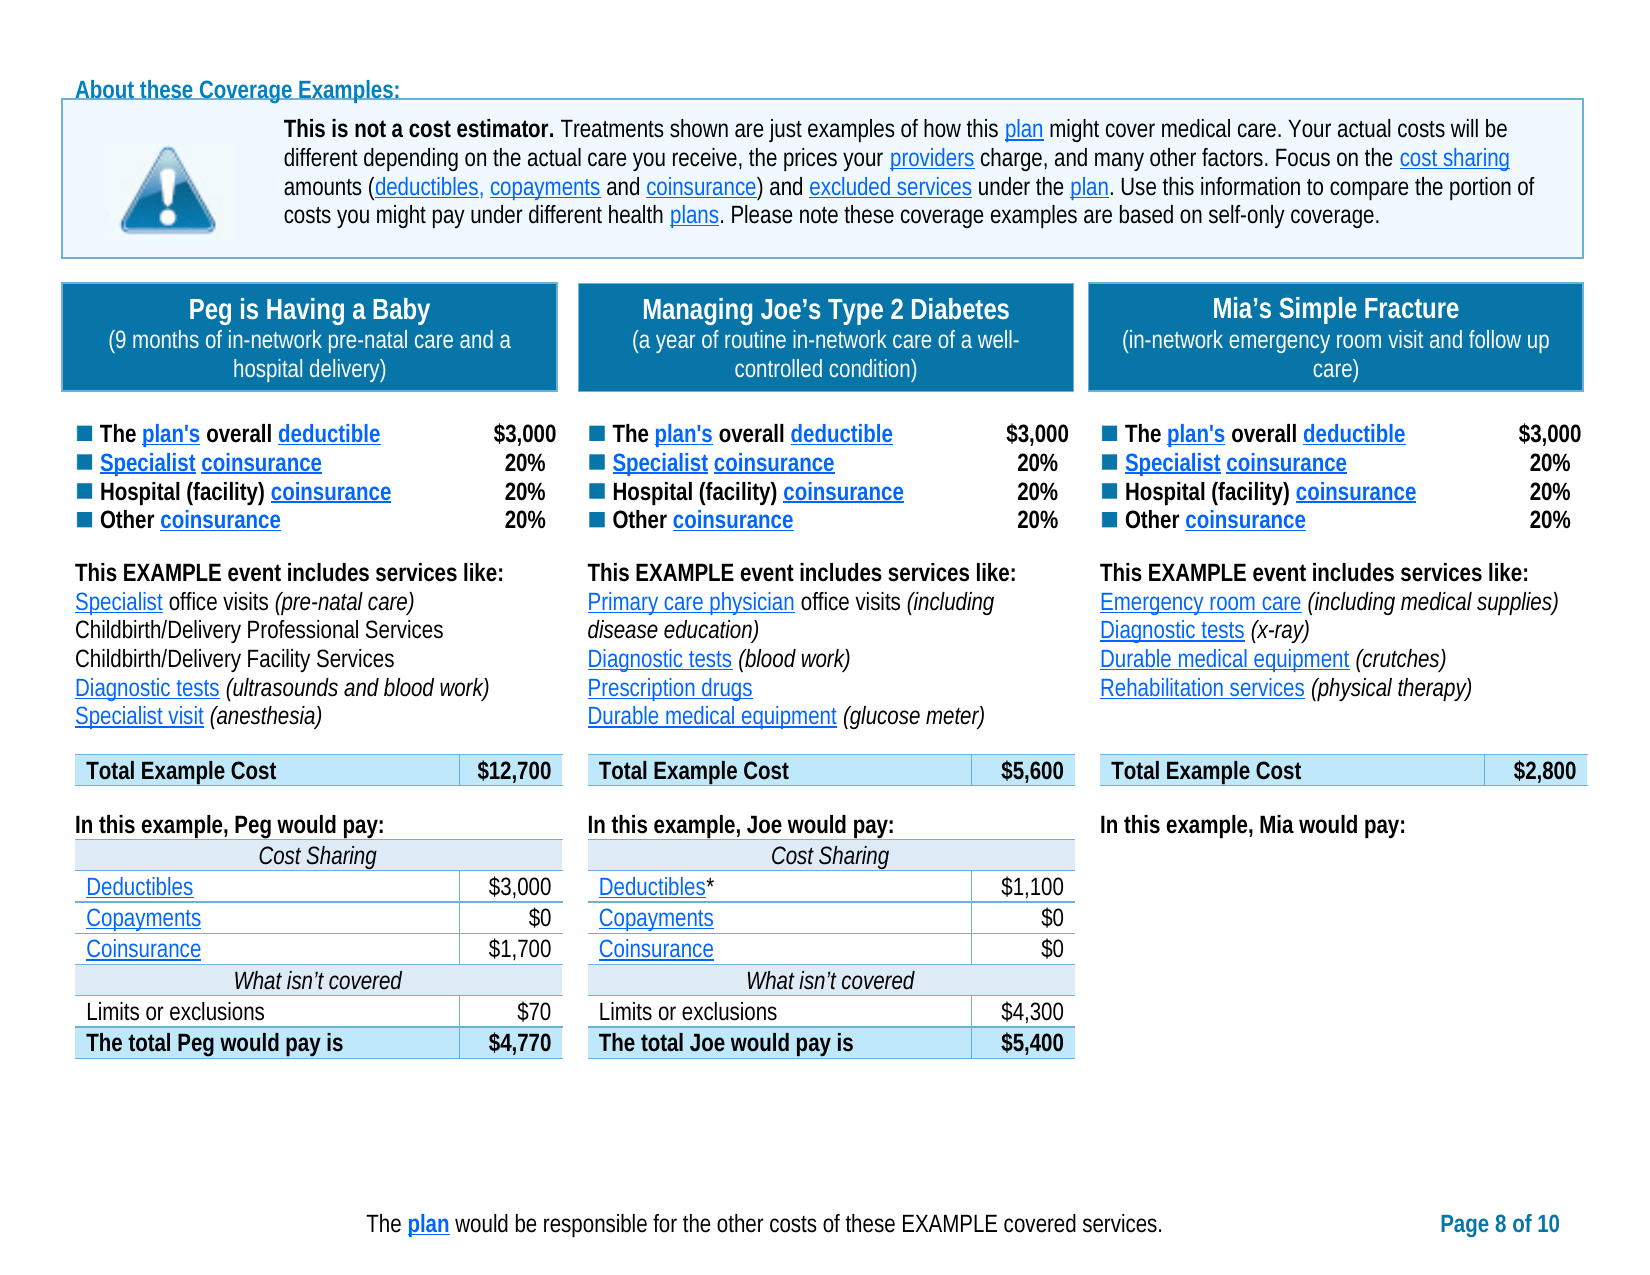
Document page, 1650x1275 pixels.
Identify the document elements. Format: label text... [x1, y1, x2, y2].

table_cell $4,770 [460, 1028, 562, 1058]
table_header Total Example Cost [1100, 755, 1484, 785]
table_header $5,600 [972, 755, 1075, 785]
table_cell Copayments [588, 903, 971, 933]
text Durable medical equipment (crutches) [1100, 644, 1575, 673]
text Rehabilitation services (physical therapy) [1100, 673, 1575, 701]
text Other coinsurance 20% [1100, 505, 1575, 534]
table_cell The total Peg would pay is [75, 1028, 459, 1058]
text Prescription drugs [587, 673, 1062, 701]
text Emergency room care (including medical supplies) [1100, 587, 1575, 615]
text Primary care physician office visits (including disease education) [587, 587, 1062, 644]
table_cell Limits or exclusions [588, 996, 971, 1026]
table_cell The total Joe would pay is [588, 1028, 971, 1058]
text This EXAMPLE event includes services like: [75, 558, 550, 587]
text Specialist visit (anesthesia) [75, 701, 550, 730]
table_cell What isn’t covered [75, 965, 562, 995]
text This EXAMPLE event includes services like: [1100, 558, 1575, 587]
table_cell Deductibles [75, 871, 459, 901]
text Childbirth/Delivery Facility Services [75, 644, 550, 673]
table_cell $0 [460, 903, 562, 933]
text This EXAMPLE event includes services like: [587, 558, 1062, 587]
text Other coinsurance 20% [587, 505, 1062, 534]
text Hospital (facility) coinsurance 20% [587, 476, 1062, 505]
table_cell $0 [972, 934, 1075, 964]
table_header Total Example Cost [588, 755, 971, 785]
text Durable medical equipment (glucose meter) [587, 701, 1062, 730]
table_cell $5,400 [972, 1028, 1075, 1058]
text In this example, Joe would pay: [587, 810, 1062, 839]
picture [105, 144, 235, 241]
text Diagnostic tests (x-ray) [1100, 615, 1575, 644]
text About these Coverage Examples: [75, 75, 1575, 104]
table_cell Copayments [75, 903, 459, 933]
text Hospital (facility) coinsurance 20% [1100, 476, 1575, 505]
text Hospital (facility) coinsurance 20% [75, 476, 550, 505]
table_header Cost Sharing [588, 840, 1075, 870]
table_header Total Example Cost [75, 755, 459, 785]
table_cell $1,100 [972, 871, 1075, 901]
text Diagnostic tests (blood work) [587, 644, 1062, 673]
text In this example, Mia would pay: [1100, 810, 1575, 839]
table_header Cost Sharing [75, 840, 562, 870]
text Specialist coinsurance 20% [587, 448, 1062, 476]
text Specialist office visits (pre-natal care) [75, 587, 550, 615]
table_cell $1,700 [460, 934, 562, 964]
text The plan's overall deductible $3,000 [1100, 419, 1575, 448]
text Other coinsurance 20% [75, 505, 550, 534]
table_cell What isn’t covered [588, 965, 1075, 995]
text Specialist coinsurance 20% [1100, 448, 1575, 476]
table_header $2,800 [1485, 755, 1587, 785]
table_cell Limits or exclusions [75, 996, 459, 1026]
table_cell Coinsurance [75, 934, 459, 964]
text The plan's overall deductible $3,000 [75, 419, 550, 448]
table_cell Deductibles* [588, 871, 971, 901]
table_header $12,700 [460, 755, 562, 785]
table_cell Coinsurance [588, 934, 971, 964]
table_cell $4,300 [972, 996, 1075, 1026]
text In this example, Peg would pay: [75, 810, 550, 839]
table_cell $70 [460, 996, 562, 1026]
text Specialist coinsurance 20% [75, 448, 550, 476]
text Diagnostic tests (ultrasounds and blood work) [75, 673, 550, 701]
text Childbirth/Delivery Professional Services [75, 615, 550, 644]
table_cell $3,000 [460, 871, 562, 901]
table_cell $0 [972, 903, 1075, 933]
text The plan's overall deductible $3,000 [587, 419, 1062, 448]
